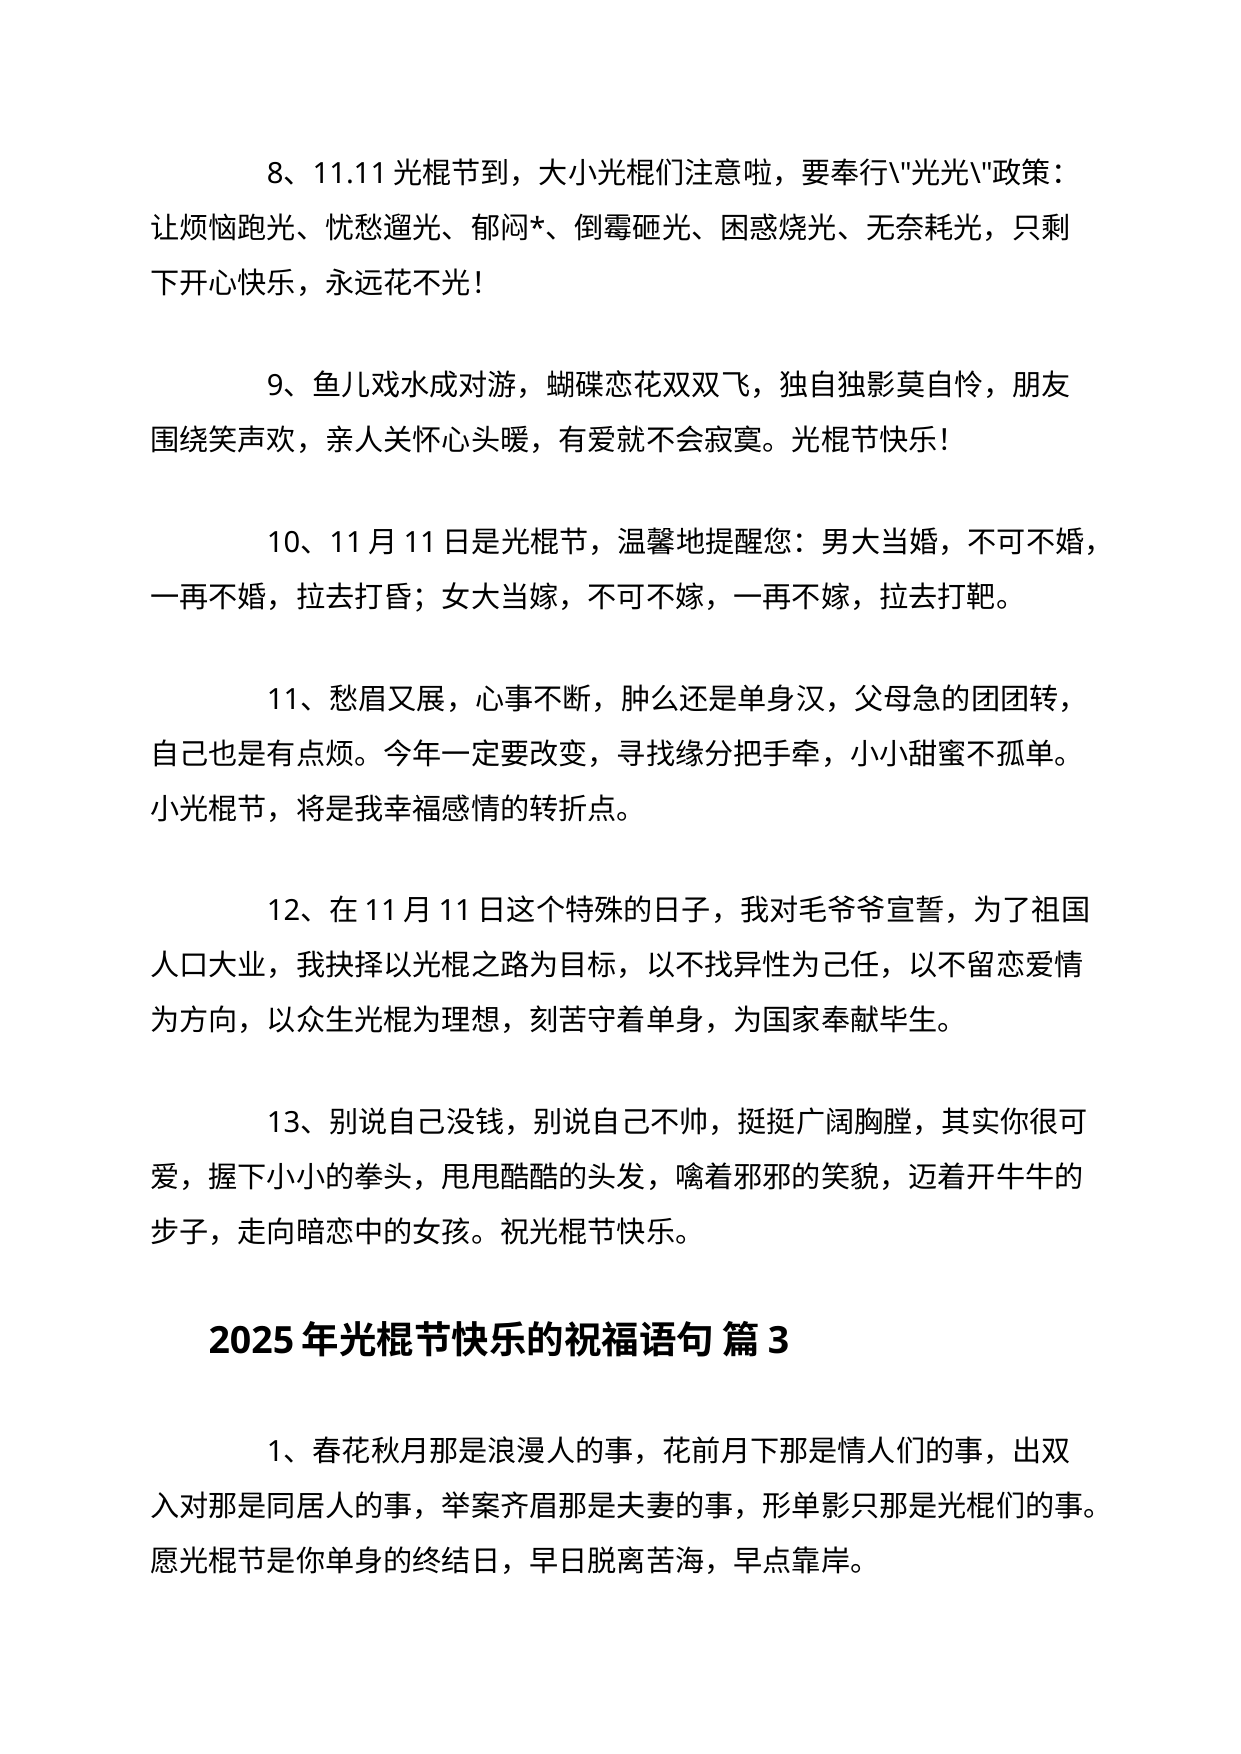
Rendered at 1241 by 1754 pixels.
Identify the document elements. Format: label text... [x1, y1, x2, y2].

text 10、11月11日是光棍节，温馨地提醒您：男大当婚，不可不婚，一再不婚，拉去打昏；女大当嫁，不可不嫁，一再不嫁，拉去打靶。 [150, 518, 1090, 616]
text 9、鱼儿戏水成对游，蝴碟恋花双双飞，独自独影莫自怜，朋友围绕笑声欢，亲人关怀心头暖，有爱就不会寂寞。光棍节快乐！ [150, 362, 1090, 459]
text 13、别说自己没钱，别说自己不帅，挺挺广阔胸膛，其实你很可爱，握下小小的拳头，甩甩酷酷的头发，噙着邪邪的笑貌，迈着开牛牛的步子，走向暗恋中的女孩。祝光棍节快乐。 [150, 1099, 1090, 1251]
text 1、春花秋月那是浪漫人的事，花前月下那是情人们的事，出双入对那是同居人的事，举案齐眉那是夫妻的事，形单影只那是光棍们的事。愿光棍节是你单身的终结日，早日脱离苦海，早点靠岸。 [150, 1428, 1090, 1580]
text 12、在11月11日这个特殊的日子，我对毛爷爷宣誓，为了祖国人口大业，我抉择以光棍之路为目标，以不找异性为己任，以不留恋爱情为方向，以众生光棍为理想，刻苦守着单身，为国家奉献毕生。 [150, 887, 1090, 1039]
text 8、11.11光棍节到，大小光棍们注意啦，要奉行\"光光\"政策：让烦恼跑光、忧愁遛光、郁闷*、倒霉砸光、困惑烧光、无奈耗光，只剩下开心快乐，永远花不光！ [150, 150, 1090, 302]
text 11、愁眉又展，心事不断，肿么还是单身汉，父母急的团团转，自己也是有点烦。今年一定要改变，寻找缘分把手牵，小小甜蜜不孤单。小光棍节，将是我幸福感情的转折点。 [150, 675, 1090, 827]
text 2025年光棍节快乐的祝福语句 篇3 [150, 1310, 1090, 1365]
